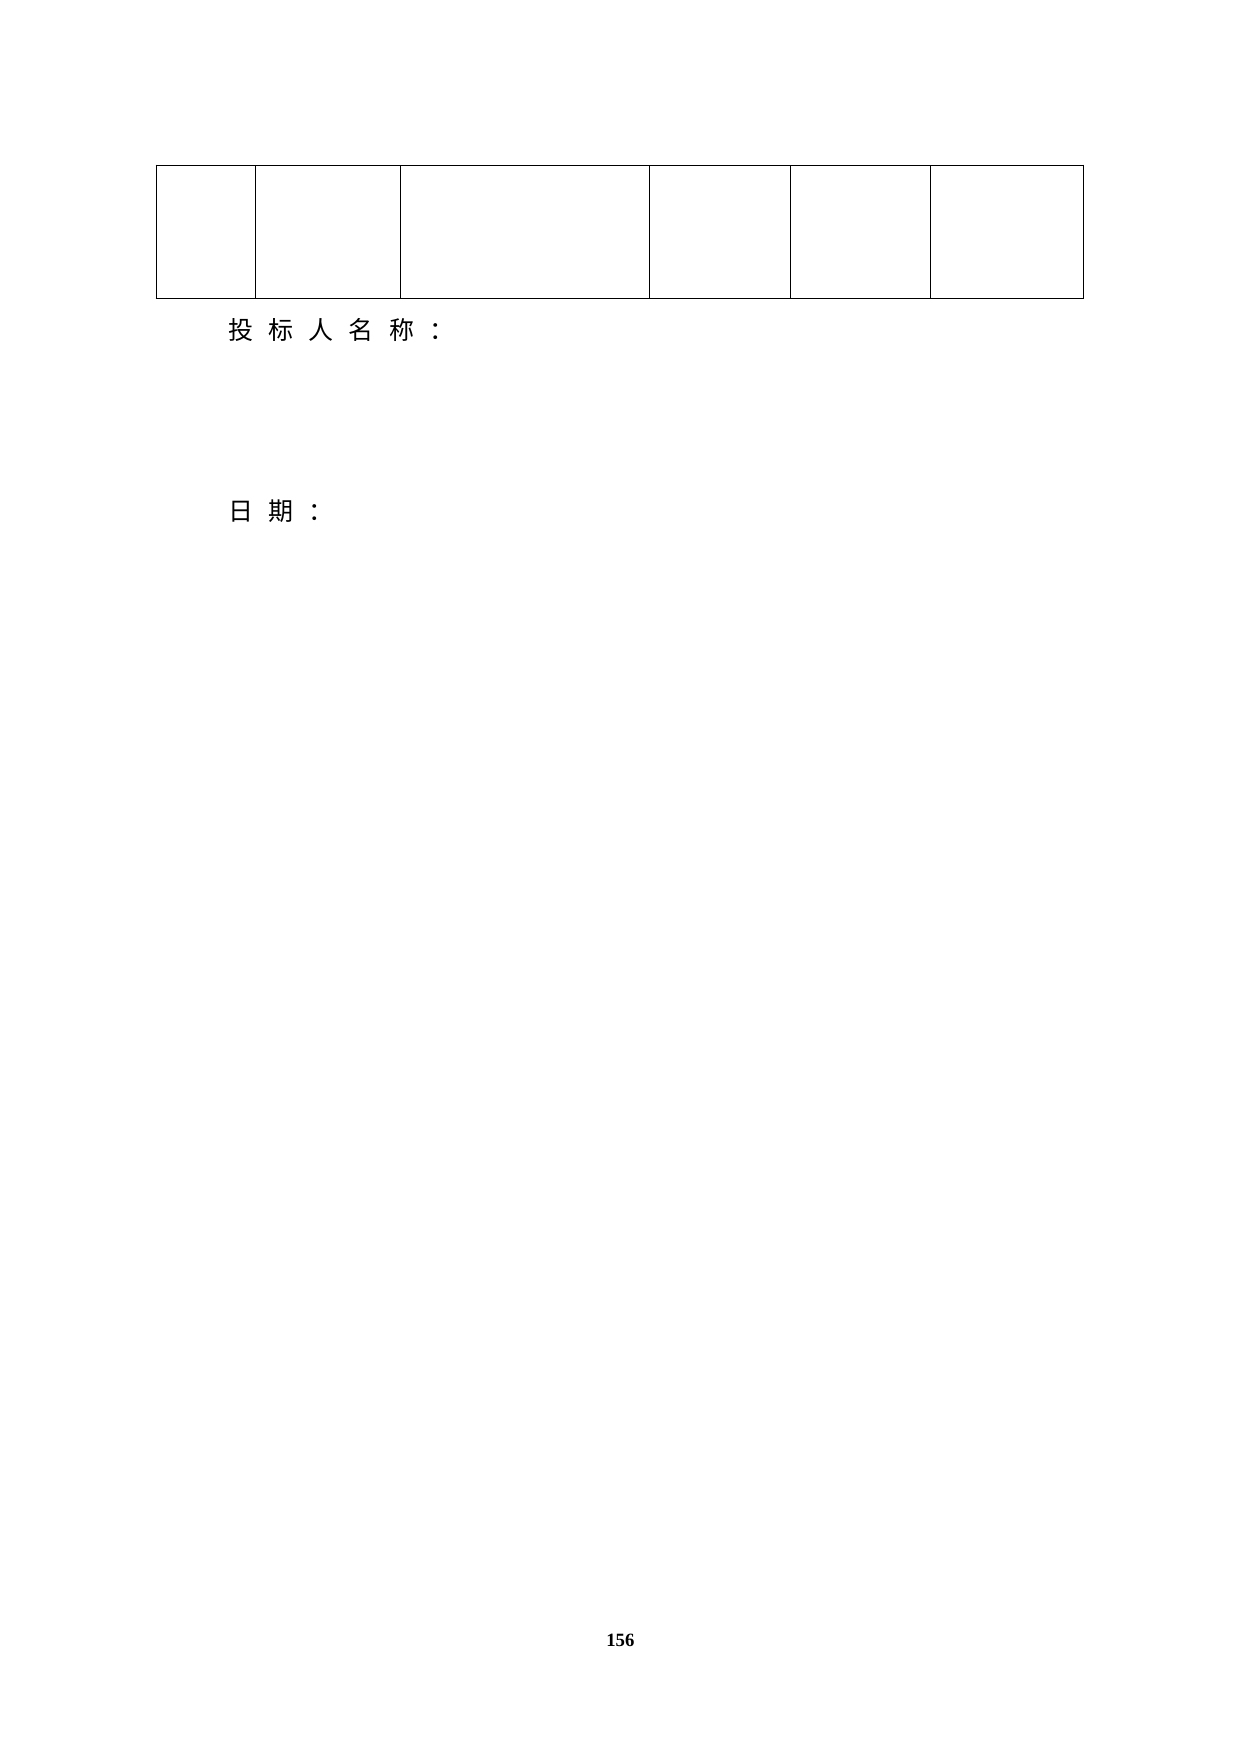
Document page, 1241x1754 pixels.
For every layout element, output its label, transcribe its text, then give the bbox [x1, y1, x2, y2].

table_cell [256, 166, 400, 298]
text 日期： [188, 420, 1043, 539]
table_cell [931, 166, 1083, 298]
table_cell [157, 166, 255, 298]
table_cell [401, 166, 649, 298]
table_cell [791, 166, 930, 298]
text 投标人名称： [188, 299, 1043, 358]
table_cell [650, 166, 790, 298]
